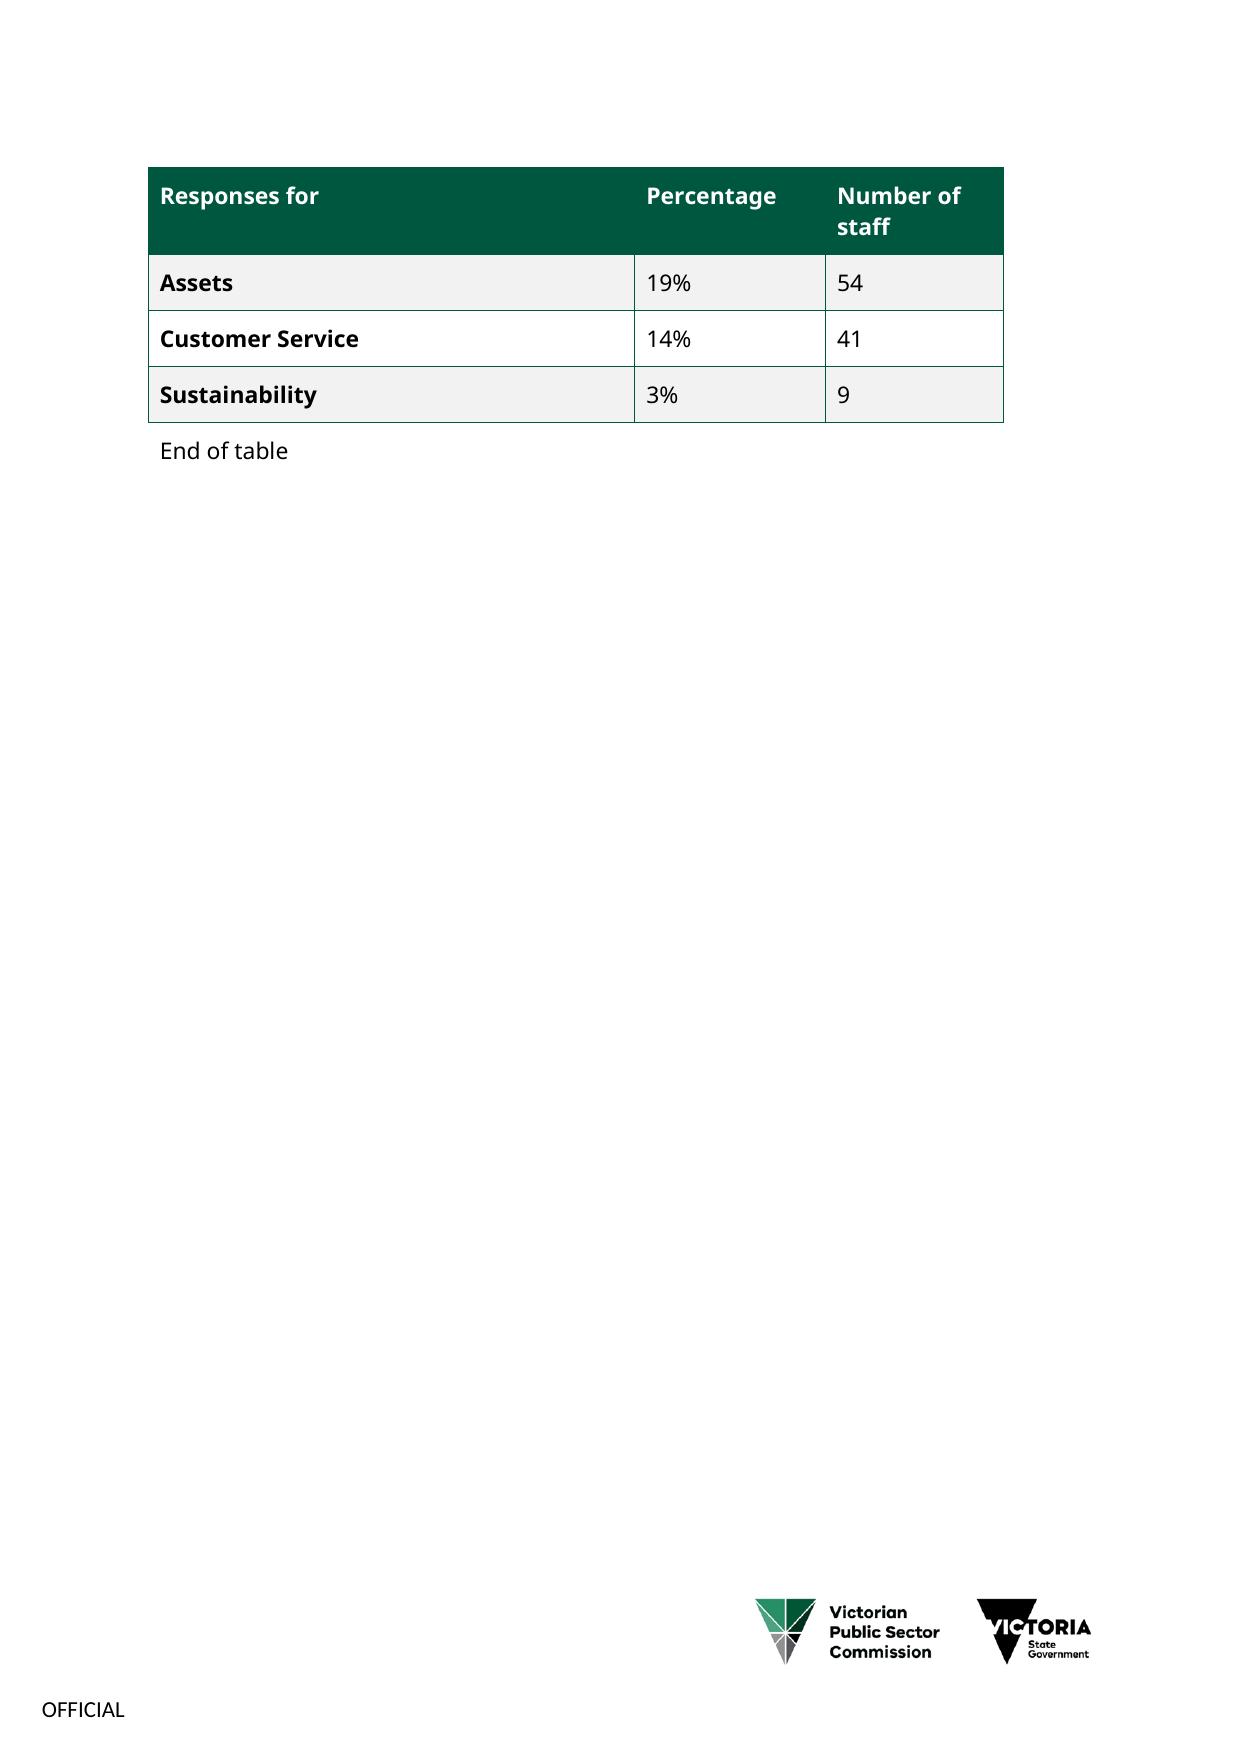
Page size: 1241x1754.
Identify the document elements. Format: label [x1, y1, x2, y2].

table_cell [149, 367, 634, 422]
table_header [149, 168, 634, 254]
picture [754, 1598, 1093, 1666]
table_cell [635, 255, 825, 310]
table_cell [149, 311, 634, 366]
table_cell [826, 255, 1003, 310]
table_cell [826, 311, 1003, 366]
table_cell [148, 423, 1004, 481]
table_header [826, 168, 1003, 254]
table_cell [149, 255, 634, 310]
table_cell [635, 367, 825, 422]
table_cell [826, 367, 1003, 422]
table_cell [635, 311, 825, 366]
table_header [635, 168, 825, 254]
